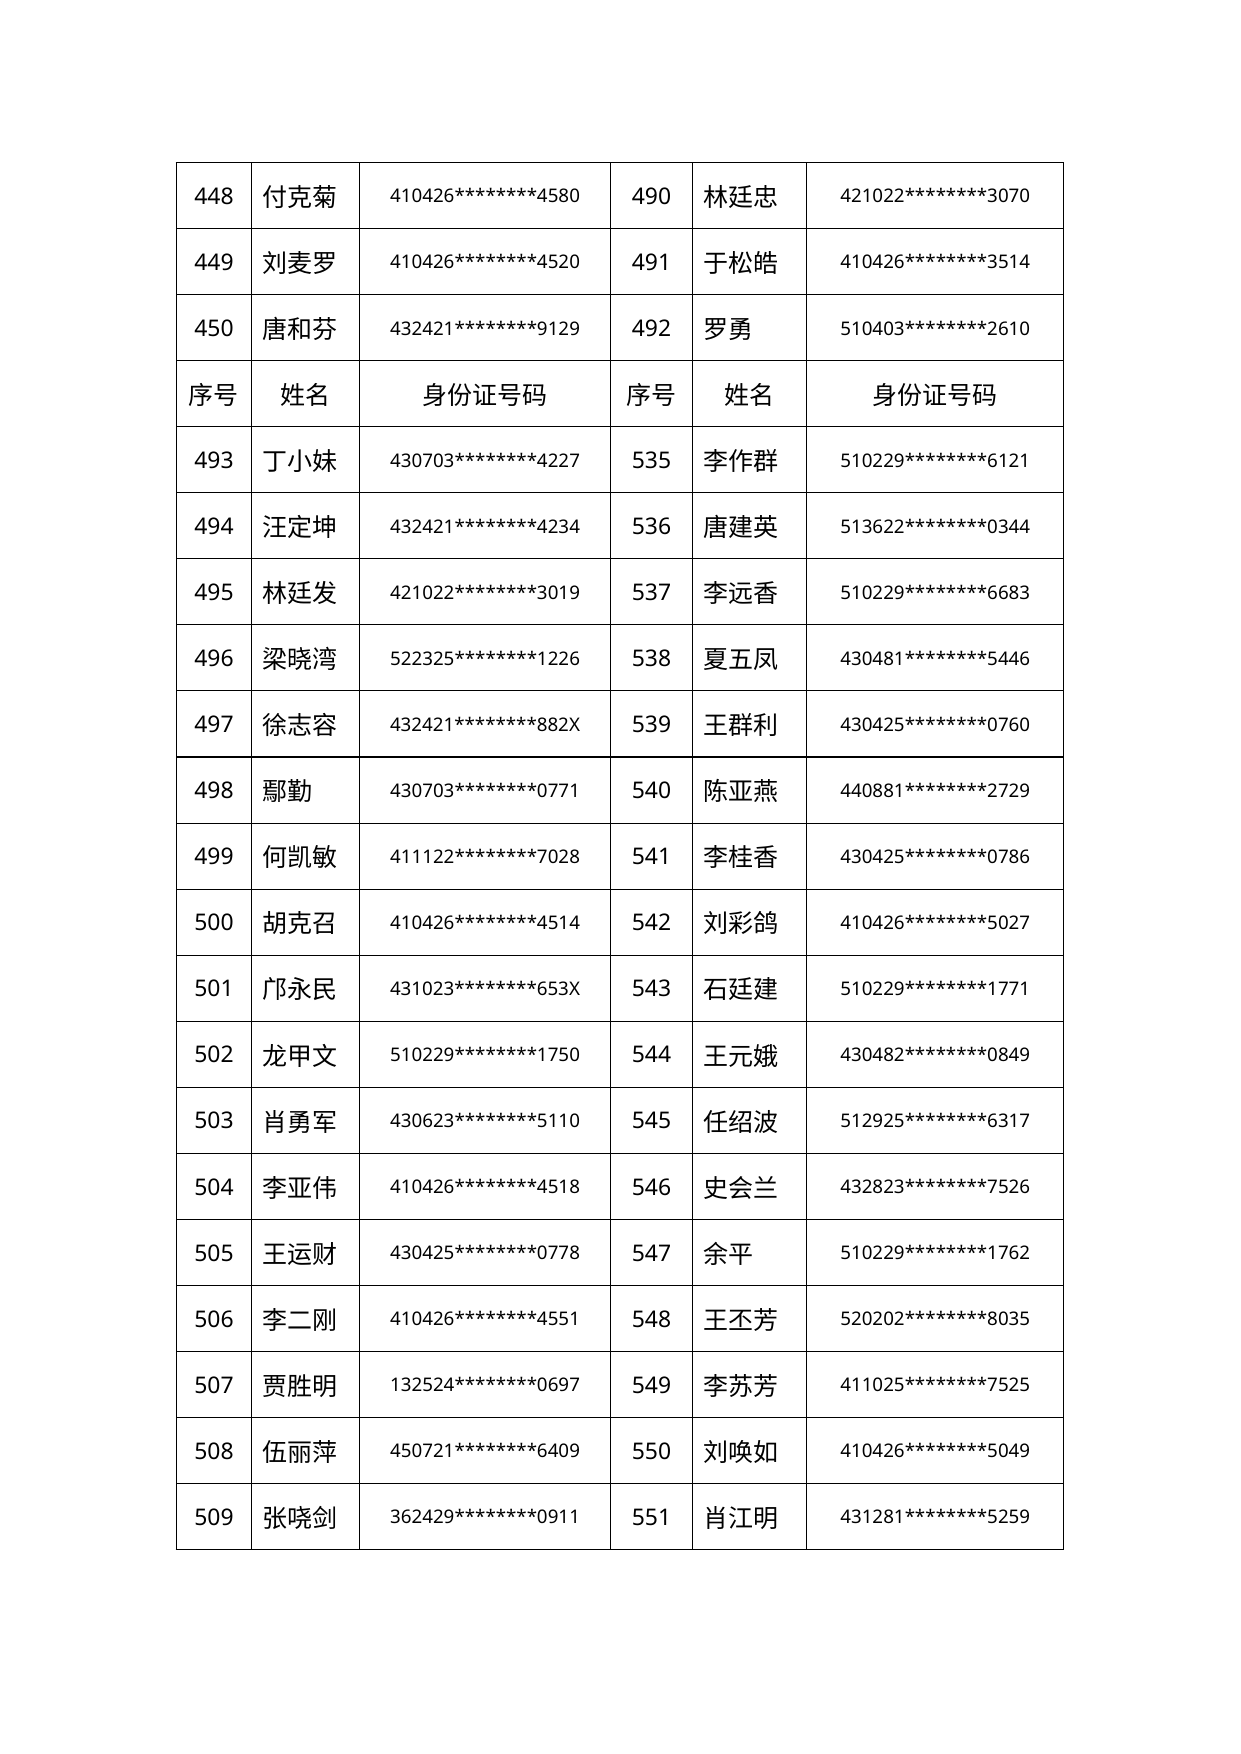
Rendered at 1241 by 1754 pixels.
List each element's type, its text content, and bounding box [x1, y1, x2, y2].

table_cell 496 [177, 625, 251, 690]
table_cell 王元娥 [693, 1022, 806, 1087]
table_cell 497 [177, 691, 251, 756]
table_cell 序号 [177, 361, 251, 426]
table_cell 432823********7526 [807, 1154, 1063, 1219]
table_cell 梁晓湾 [252, 625, 359, 690]
table_cell 李桂香 [693, 824, 806, 888]
table_cell 430703********0771 [360, 758, 610, 822]
table_cell 李远香 [693, 559, 806, 624]
table_cell 491 [611, 229, 692, 294]
table_cell 430703********4227 [360, 427, 610, 492]
table_cell 494 [177, 493, 251, 558]
table_cell 510229********6683 [807, 559, 1063, 624]
table_cell 510229********1762 [807, 1220, 1063, 1285]
table_cell 石廷建 [693, 956, 806, 1021]
table_cell 汪定坤 [252, 493, 359, 558]
table_cell 501 [177, 956, 251, 1021]
table_cell 于松皓 [693, 229, 806, 294]
table_cell 540 [611, 758, 692, 822]
table_cell 411025********7525 [807, 1352, 1063, 1417]
table_cell 512925********6317 [807, 1088, 1063, 1153]
table_cell 肖江明 [693, 1484, 806, 1549]
table_cell 任绍波 [693, 1088, 806, 1153]
table_cell 史会兰 [693, 1154, 806, 1219]
table_cell 徐志容 [252, 691, 359, 756]
table_cell 何凯敏 [252, 824, 359, 888]
table_cell 520202********8035 [807, 1286, 1063, 1351]
table_cell 504 [177, 1154, 251, 1219]
table_cell 夏五凤 [693, 625, 806, 690]
table_cell 448 [177, 163, 251, 228]
table_cell 身份证号码 [360, 361, 610, 426]
table_cell 535 [611, 427, 692, 492]
table_cell 410426********4518 [360, 1154, 610, 1219]
table_cell 肖勇军 [252, 1088, 359, 1153]
table_cell 536 [611, 493, 692, 558]
table_cell 丁小妹 [252, 427, 359, 492]
table_cell 492 [611, 295, 692, 360]
table_cell 刘唤如 [693, 1418, 806, 1483]
table_cell 440881********2729 [807, 758, 1063, 822]
table_cell 362429********0911 [360, 1484, 610, 1549]
table_cell 410426********4520 [360, 229, 610, 294]
table_cell 王运财 [252, 1220, 359, 1285]
table_cell 李二刚 [252, 1286, 359, 1351]
table_cell 541 [611, 824, 692, 888]
table_cell 510229********1750 [360, 1022, 610, 1087]
table_cell 林廷忠 [693, 163, 806, 228]
table_cell 421022********3070 [807, 163, 1063, 228]
table_cell 410426********5049 [807, 1418, 1063, 1483]
table_cell 430481********5446 [807, 625, 1063, 690]
table_cell 432421********9129 [360, 295, 610, 360]
table_cell 胡克召 [252, 890, 359, 954]
table_cell 林廷发 [252, 559, 359, 624]
table_cell 罗勇 [693, 295, 806, 360]
table_cell 411122********7028 [360, 824, 610, 888]
table_cell 508 [177, 1418, 251, 1483]
table_cell 506 [177, 1286, 251, 1351]
table_cell 430482********0849 [807, 1022, 1063, 1087]
table_cell 陈亚燕 [693, 758, 806, 822]
table_cell 500 [177, 890, 251, 954]
table_cell 547 [611, 1220, 692, 1285]
table_cell 537 [611, 559, 692, 624]
table_cell 510229********6121 [807, 427, 1063, 492]
table_cell 王丕芳 [693, 1286, 806, 1351]
table_cell 545 [611, 1088, 692, 1153]
table_cell 序号 [611, 361, 692, 426]
table_cell 538 [611, 625, 692, 690]
table_cell 539 [611, 691, 692, 756]
table_cell 499 [177, 824, 251, 888]
table_cell 410426********4551 [360, 1286, 610, 1351]
table_cell 430425********0786 [807, 824, 1063, 888]
table_cell 姓名 [252, 361, 359, 426]
table_cell 505 [177, 1220, 251, 1285]
table_cell 余平 [693, 1220, 806, 1285]
table_cell 付克菊 [252, 163, 359, 228]
table_cell 503 [177, 1088, 251, 1153]
table_cell 431023********653X [360, 956, 610, 1021]
table_cell 身份证号码 [807, 361, 1063, 426]
table_cell 刘麦罗 [252, 229, 359, 294]
table_cell 410426********4514 [360, 890, 610, 954]
table_cell 550 [611, 1418, 692, 1483]
table_cell 546 [611, 1154, 692, 1219]
table_cell 510403********2610 [807, 295, 1063, 360]
table_cell 龙甲文 [252, 1022, 359, 1087]
table_cell 490 [611, 163, 692, 228]
table_cell 432421********882X [360, 691, 610, 756]
table_cell 549 [611, 1352, 692, 1417]
table_cell 贾胜明 [252, 1352, 359, 1417]
table_cell 507 [177, 1352, 251, 1417]
table_cell 510229********1771 [807, 956, 1063, 1021]
table_cell 张哓剑 [252, 1484, 359, 1549]
table_cell 544 [611, 1022, 692, 1087]
table_cell 542 [611, 890, 692, 954]
table_cell 498 [177, 758, 251, 822]
table_cell 449 [177, 229, 251, 294]
table_cell 493 [177, 427, 251, 492]
table_cell 509 [177, 1484, 251, 1549]
table_cell 450 [177, 295, 251, 360]
table_cell 551 [611, 1484, 692, 1549]
table_cell 522325********1226 [360, 625, 610, 690]
table_cell 513622********0344 [807, 493, 1063, 558]
table_cell 495 [177, 559, 251, 624]
table_cell 410426********3514 [807, 229, 1063, 294]
table_cell 鄢勤 [252, 758, 359, 822]
table_cell 432421********4234 [360, 493, 610, 558]
table_cell 邝永民 [252, 956, 359, 1021]
table_cell 410426********5027 [807, 890, 1063, 954]
table_cell 伍丽萍 [252, 1418, 359, 1483]
table_cell 410426********4580 [360, 163, 610, 228]
table_cell 431281********5259 [807, 1484, 1063, 1549]
table_cell 548 [611, 1286, 692, 1351]
table_cell 唐建英 [693, 493, 806, 558]
table_cell 李作群 [693, 427, 806, 492]
table_cell 李苏芳 [693, 1352, 806, 1417]
table_cell 430425********0760 [807, 691, 1063, 756]
table_cell 唐和芬 [252, 295, 359, 360]
table_cell 430623********5110 [360, 1088, 610, 1153]
table_cell 刘彩鸽 [693, 890, 806, 954]
table_cell 李亚伟 [252, 1154, 359, 1219]
table_cell 502 [177, 1022, 251, 1087]
table_cell 王群利 [693, 691, 806, 756]
table_cell 姓名 [693, 361, 806, 426]
table_cell 543 [611, 956, 692, 1021]
table_cell 132524********0697 [360, 1352, 610, 1417]
table_cell 430425********0778 [360, 1220, 610, 1285]
table_cell 421022********3019 [360, 559, 610, 624]
table_cell 450721********6409 [360, 1418, 610, 1483]
